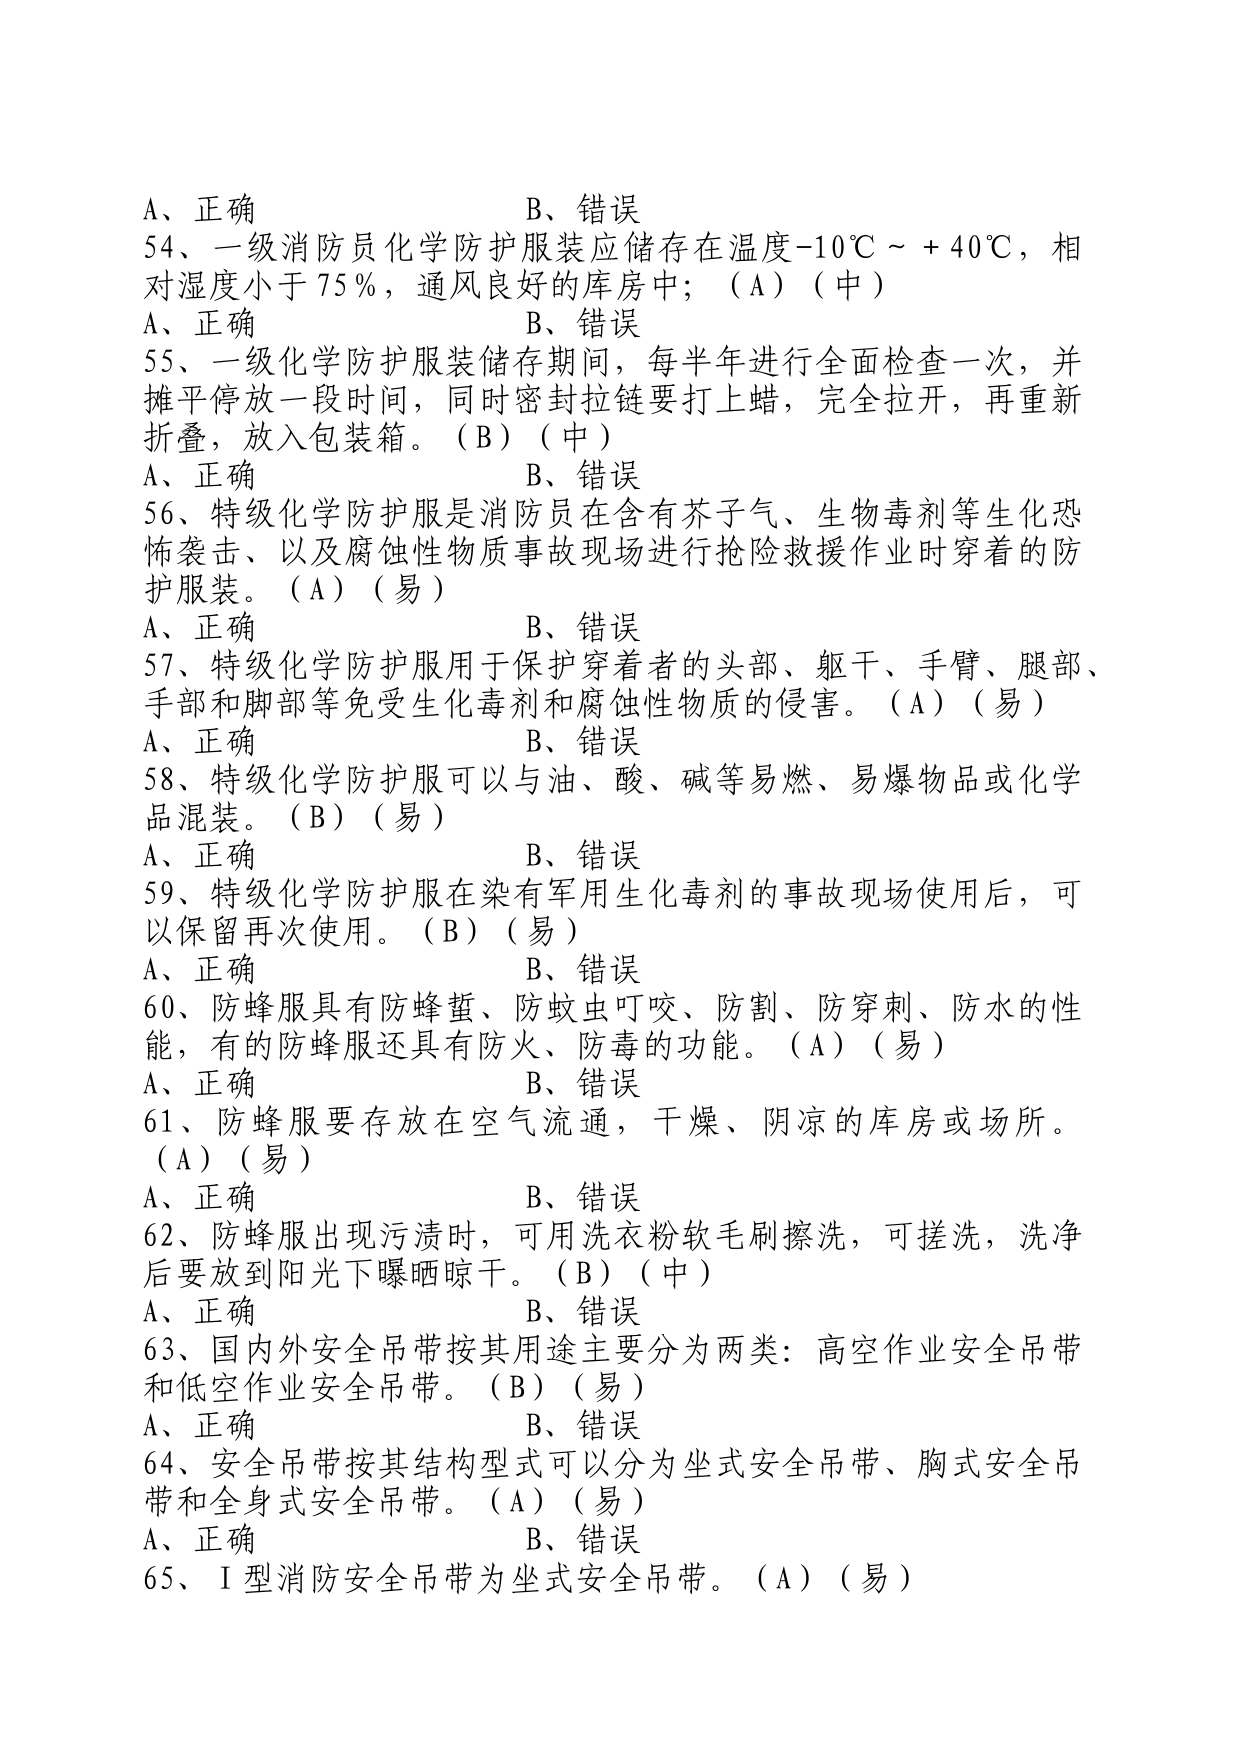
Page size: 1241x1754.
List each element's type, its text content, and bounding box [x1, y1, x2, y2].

text A、正确 B、错误 [142, 1518, 1084, 1557]
text 63、国内外安全吊带按其用途主要分为两类：高空作业安全吊带和低空作业安全吊带。（B）（易） [142, 1328, 1084, 1404]
text 65、Ⅰ型消防安全吊带为坐式安全吊带。（A）（易） [142, 1557, 1084, 1594]
text A、正确 B、错误 [142, 1062, 1084, 1100]
text A、正确 B、错误 [142, 1290, 1084, 1328]
text 57、特级化学防护服用于保护穿着者的头部、躯干、手臂、腿部、手部和脚部等免受生化毒剂和腐蚀性物质的侵害。（A）（易） [142, 644, 1084, 720]
text A、正确 B、错误 [142, 948, 1084, 986]
text 54、一级消防员化学防护服装应储存在温度-10℃～＋40℃，相对湿度小于75％，通风良好的库房中；（A）（中） [142, 226, 1084, 302]
text A、正确 B、错误 [142, 302, 1084, 340]
text A、正确 B、错误 [142, 1404, 1084, 1442]
text 64、安全吊带按其结构型式可以分为坐式安全吊带、胸式安全吊带和全身式安全吊带。（A）（易） [142, 1442, 1084, 1518]
text 61、防蜂服要存放在空气流通，干燥、阴凉的库房或场所。（A）（易） [142, 1100, 1084, 1176]
text A、正确 B、错误 [142, 834, 1084, 872]
text A、正确 B、错误 [142, 454, 1084, 492]
text A、正确 B、错误 [142, 606, 1084, 644]
text 56、特级化学防护服是消防员在含有芥子气、生物毒剂等生化恐怖袭击、以及腐蚀性物质事故现场进行抢险救援作业时穿着的防护服装。（A）（易） [142, 492, 1084, 606]
text A、正确 B、错误 [142, 188, 1084, 226]
text 59、特级化学防护服在染有军用生化毒剂的事故现场使用后，可以保留再次使用。（B）（易） [142, 872, 1084, 948]
text 58、特级化学防护服可以与油、酸、碱等易燃、易爆物品或化学品混装。（B）（易） [142, 758, 1084, 834]
text A、正确 B、错误 [142, 1176, 1084, 1214]
text 60、防蜂服具有防蜂蜇、防蚊虫叮咬、防割、防穿刺、防水的性能，有的防蜂服还具有防火、防毒的功能。（A）（易） [142, 986, 1084, 1062]
text 55、一级化学防护服装储存期间，每半年进行全面检查一次，并摊平停放一段时间，同时密封拉链要打上蜡，完全拉开，再重新折叠，放入包装箱。（B）（中） [142, 340, 1084, 454]
text A、正确 B、错误 [142, 720, 1084, 758]
text 62、防蜂服出现污渍时，可用洗衣粉软毛刷擦洗，可搓洗，洗净后要放到阳光下曝晒晾干。（B）（中） [142, 1214, 1084, 1290]
